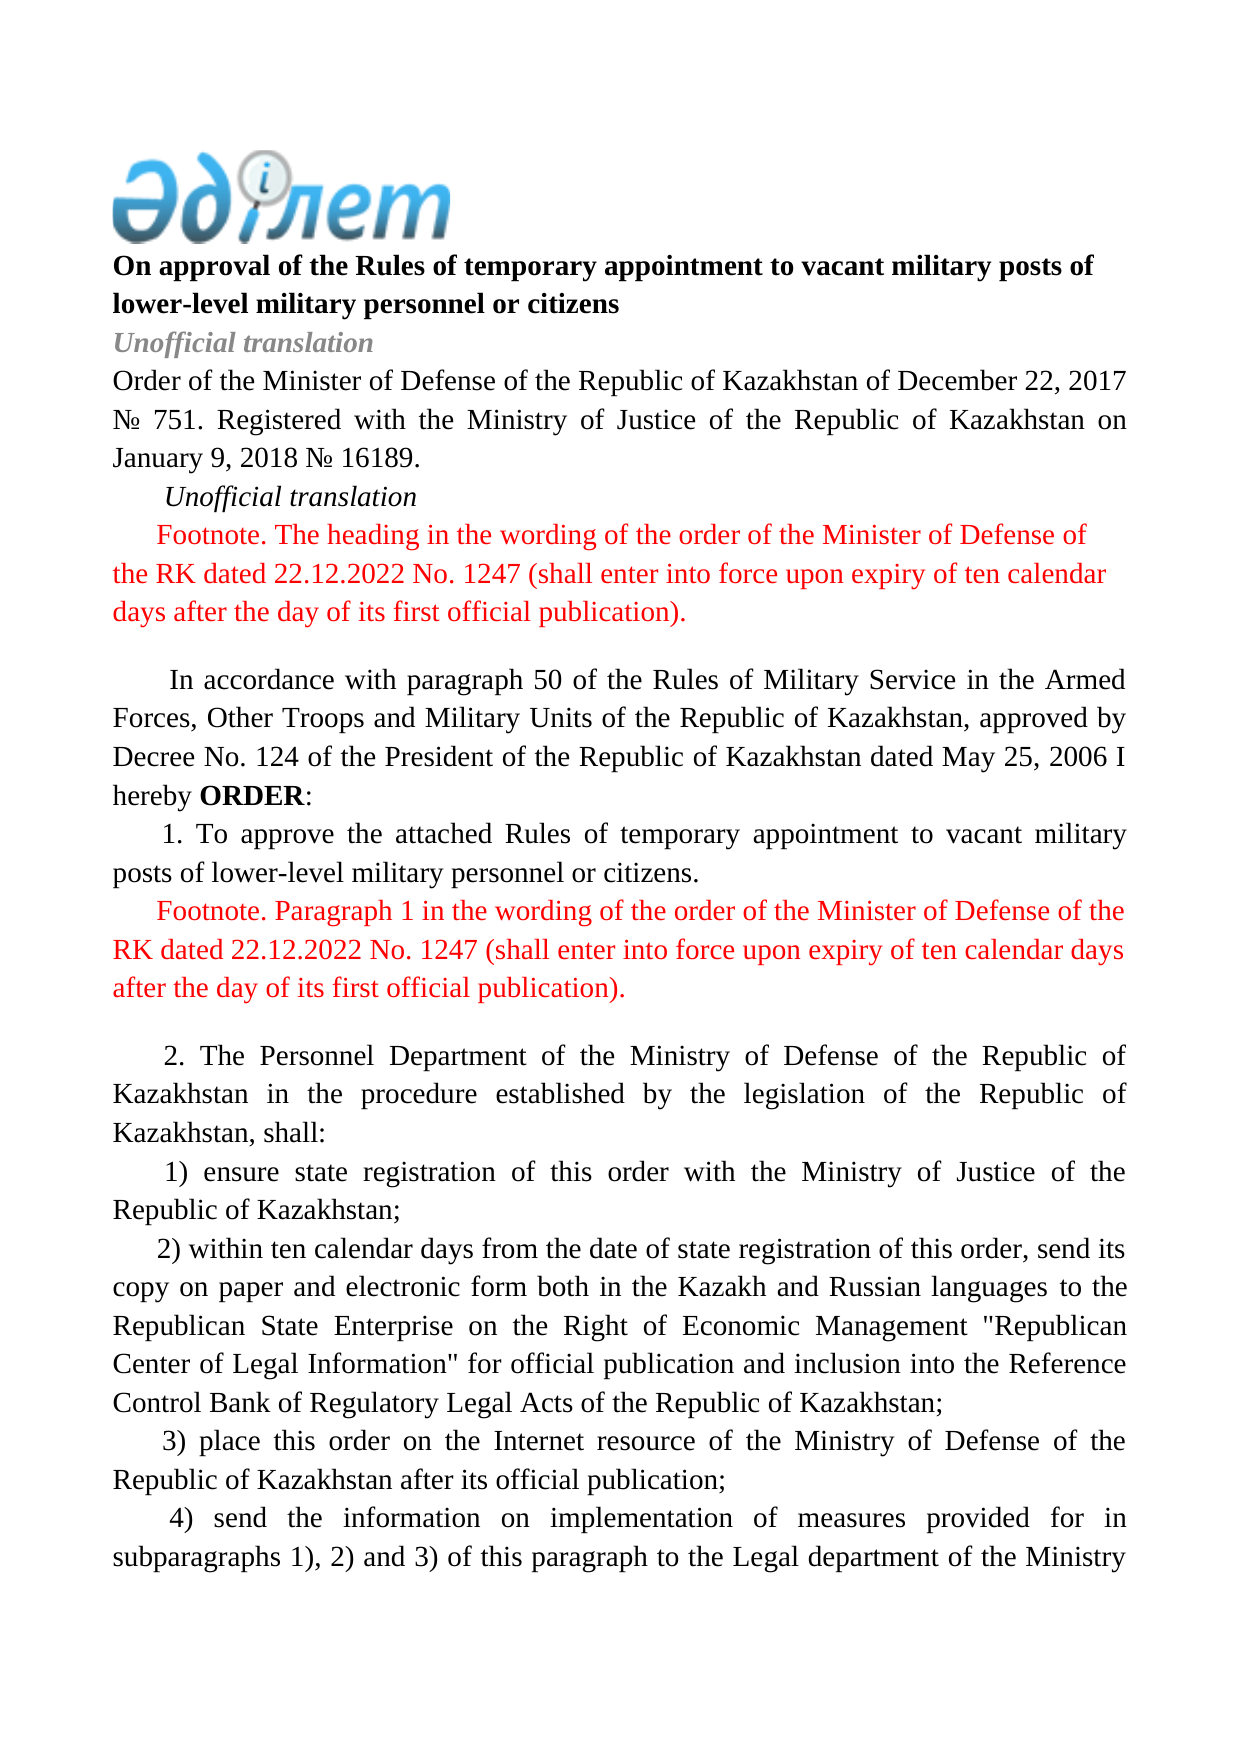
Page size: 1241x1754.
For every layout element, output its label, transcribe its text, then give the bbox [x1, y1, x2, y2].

text On approval of the Rules of temporary appointment to vacant military posts of lower-level military personnel or citizens [112, 248, 1128, 320]
text Order of the Minister of Defense of the Republic of Kazakhstan of December 22, 2017 № 751. Registered with the Ministry of Justice of the Republic of Kazakhstan on January 9, 2018 № 16189. [112, 363, 1128, 474]
text 1) ensure state registration of this order with the Ministry of Justice of the Republic of Kazakhstan; [112, 1154, 1128, 1226]
text Unofficial translation [112, 479, 1128, 512]
picture [112, 150, 451, 244]
text 1. To approve the attached Rules of temporary appointment to vacant military posts of lower-level military personnel or citizens. [112, 816, 1128, 888]
text In accordance with paragraph 50 of the Rules of Military Service in the Armed Forces, Other Troops and Military Units of the Republic of Kazakhstan, approved by Decree No. 124 of the President of the Republic of Kazakhstan dated May 25, 2006 I hereby ORDER: [112, 662, 1128, 811]
text Unofficial translation [112, 325, 1128, 358]
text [112, 1501, 1128, 1573]
text Footnote. The heading in the wording of the order of the Minister of Defense of the RK dated 22.12.2022 No. 1247 (shall enter into force upon expiry of ten calendar days after the day of its first official publication). [112, 517, 1128, 658]
text 2) within ten calendar days from the date of state registration of this order, send its copy on paper and electronic form both in the Kazakh and Russian languages ​​to the Republican State Enterprise on the Right of Economic Management "Republican Center of Legal Information" for official publication and inclusion into the Reference Control Bank of Regulatory Legal Acts of the Republic of Kazakhstan; [112, 1231, 1128, 1418]
text 3) place this order on the Internet resource of the Ministry of Defense of the Republic of Kazakhstan after its official publication; [112, 1423, 1128, 1496]
text 2. The Personnel Department of the Ministry of Defense of the Republic of Kazakhstan in the procedure established by the legislation of the Republic of Kazakhstan, shall: [112, 1038, 1128, 1149]
text Footnote. Paragraph 1 in the wording of the order of the Minister of Defense of the RK dated 22.12.2022 No. 1247 (shall enter into force upon expiry of ten calendar days after the day of its first official publication). [112, 893, 1128, 1034]
